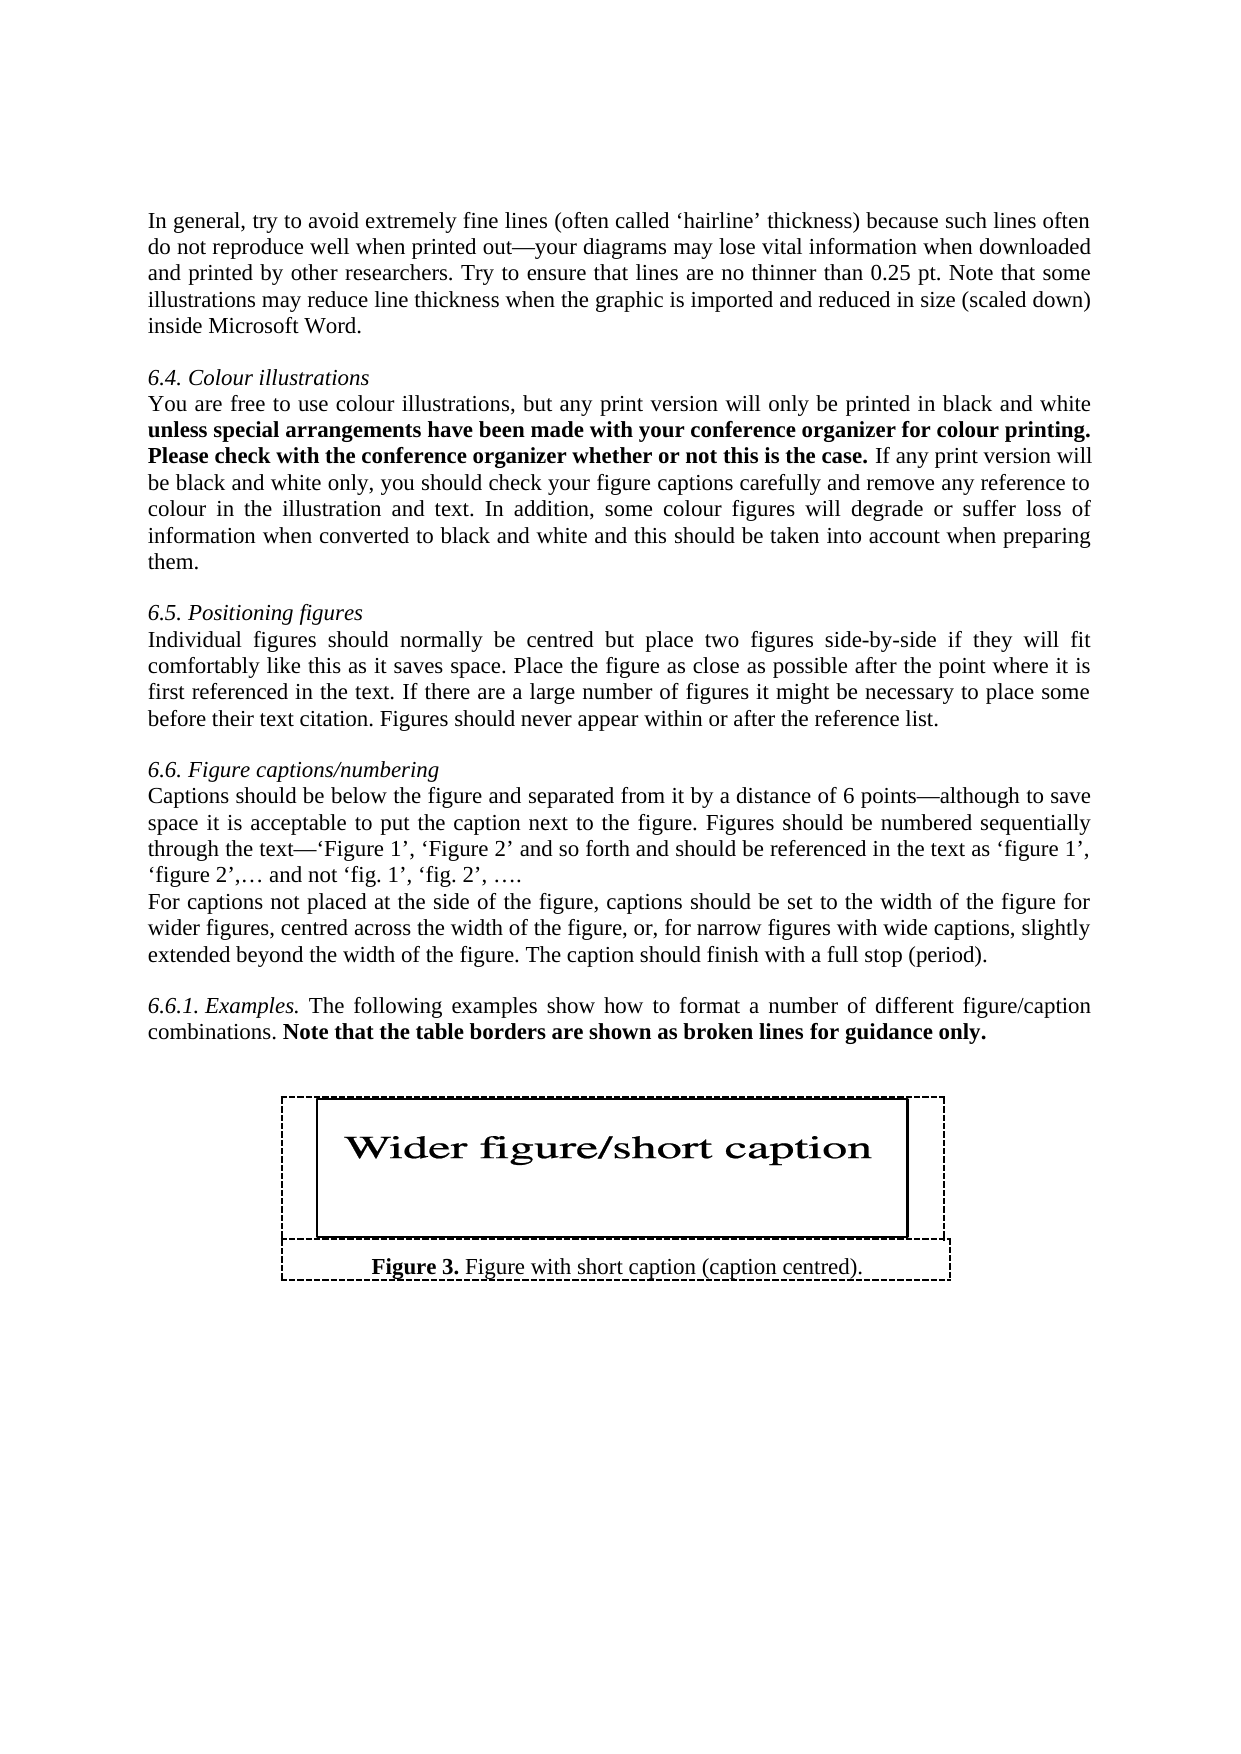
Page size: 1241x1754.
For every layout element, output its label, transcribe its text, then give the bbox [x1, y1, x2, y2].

text Figure captions/numbering [148, 756, 1092, 782]
text You are free to use colour illustrations, but any print version will only be printed in black and white unless special arrangements have been made with your conference organizer for colour printing. Please check with the conference organizer whether or not this is the case. If any print version will be black and white only, you should check your figure captions carefully and remove any reference to colour in the illustration and text. In addition, some colour figures will degrade or suffer loss of information when converted to black and white and this should be taken into account when preparing them. [148, 390, 1092, 574]
text Examples. The following examples show how to format a number of different figure/caption combinations. Note that the table borders are shown as broken lines for guidance only. [148, 992, 1092, 1045]
table_header [909, 1096, 944, 1238]
text Individual figures should normally be centred but place two figures side-by-side if they will fit comfortably like this as it saves space. Place the figure as close as possible after the point where it is first referenced in the text. If there are a large number of figures it might be necessary to place some before their text citation. Figures should never appear within or after the reference list. [148, 626, 1092, 731]
text In general, try to avoid extremely fine lines (often called ‘hairline’ thickness) because such lines often do not reproduce well when printed out—your diagrams may lose vital information when downloaded and printed by other researchers. Try to ensure that lines are no thinner than 0.25 pt. Note that some illustrations may reduce line thickness when the graphic is imported and reduced in size (scaled down) inside Microsoft Word. [148, 207, 1092, 338]
table_header [282, 1096, 316, 1238]
text For captions not placed at the side of the figure, captions should be set to the width of the figure for wider figures, centred across the width of the figure, or, for narrow figures with wide captions, slightly extended beyond the width of the figure. The caption should finish with a full stop (period). [148, 888, 1092, 967]
text Captions should be below the figure and separated from it by a distance of 6 points—although to save space it is acceptable to put the caption next to the figure. Figures should be numbered sequentially through the text—‘Figure 1’, ‘Figure 2’ and so forth and should be referenced in the text as ‘figure 1’, ‘figure 2’,… and not ‘fig. 1’, ‘fig. 2’, …. [148, 782, 1092, 888]
text Colour illustrations [148, 363, 1092, 390]
text Positioning figures [148, 599, 1092, 626]
table_cell Figure 3. Figure with short caption (caption centred). [282, 1238, 950, 1279]
